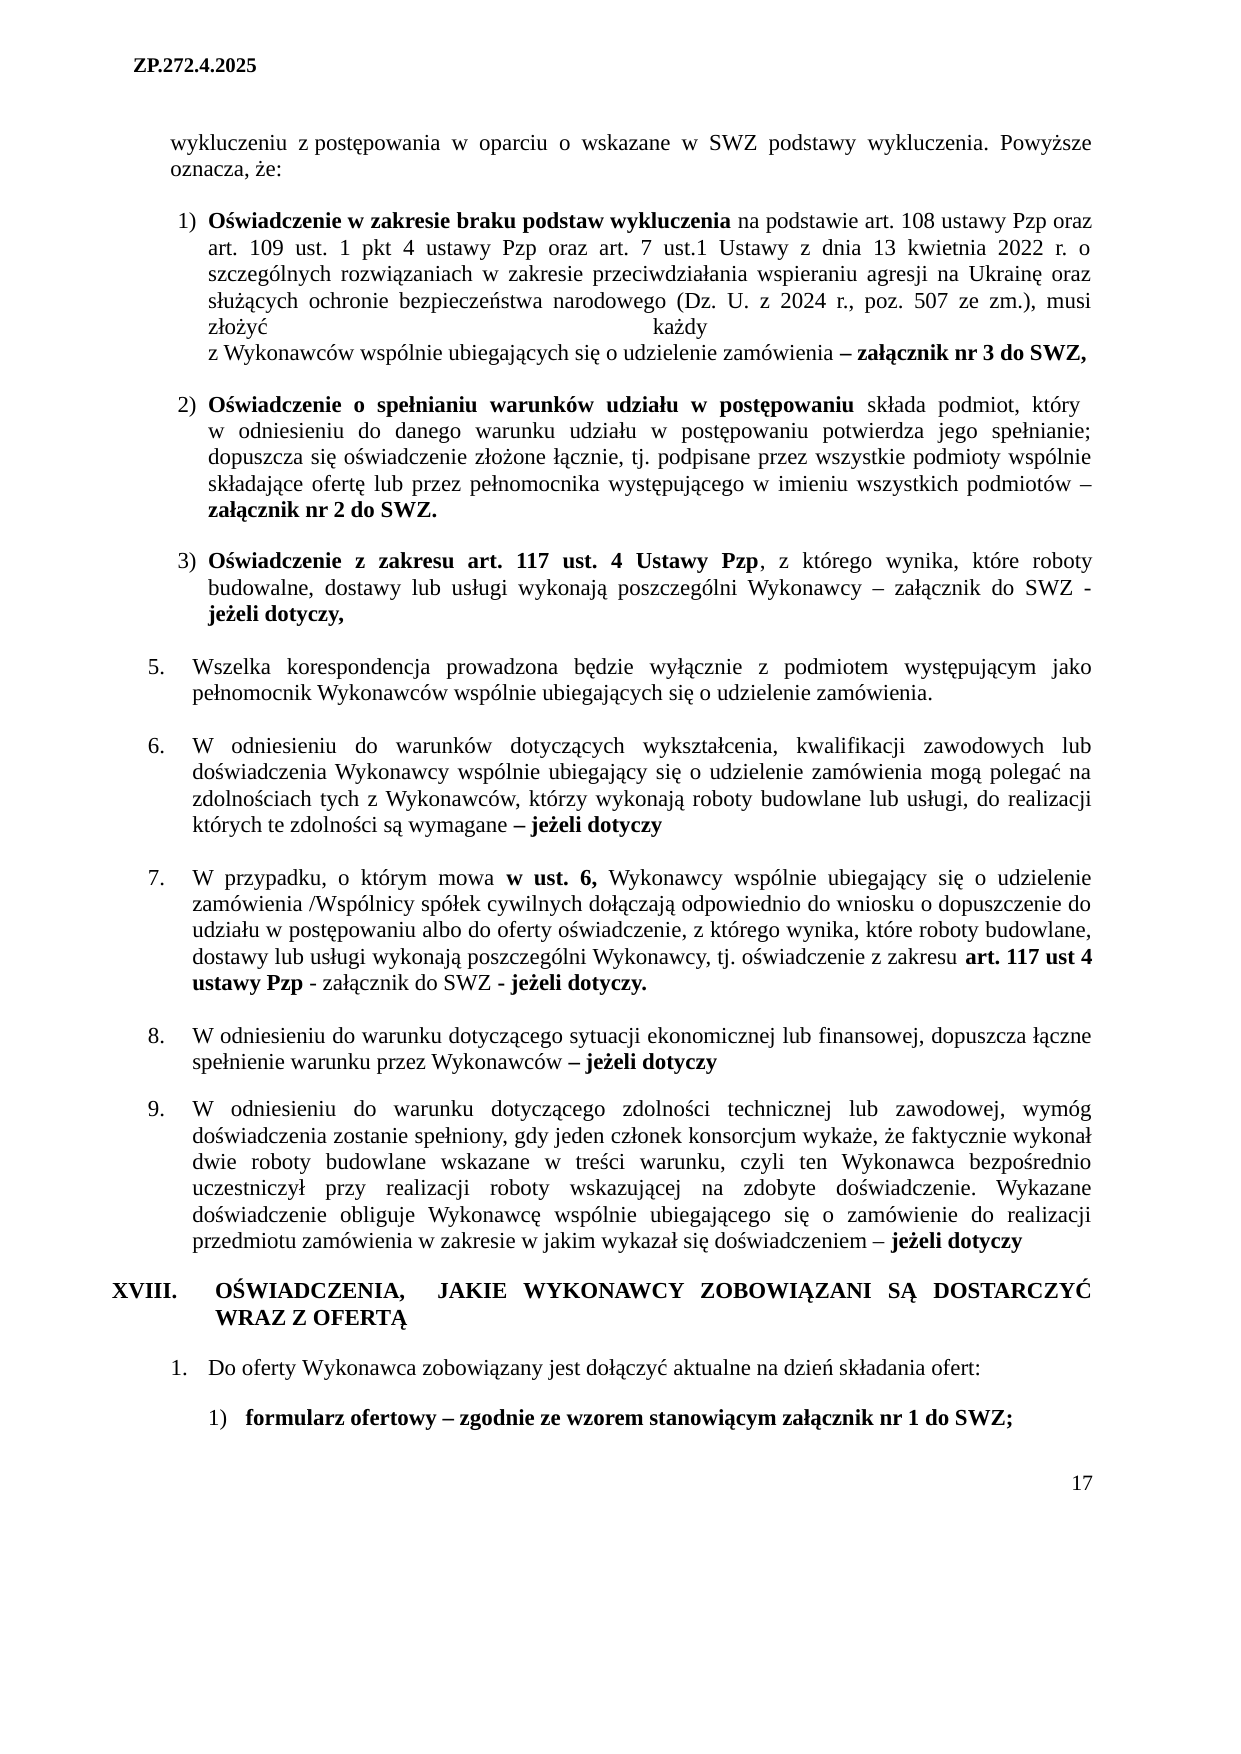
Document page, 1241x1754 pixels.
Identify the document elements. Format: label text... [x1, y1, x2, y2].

list W odniesieniu do warunku dotyczącego sytuacji ekonomicznej lub finansowej, dopuszcza łączne spełnienie warunku przez Wykonawców – jeżeli dotyczy [148, 1022, 1093, 1074]
list Do oferty Wykonawca zobowiązany jest dołączyć aktualne na dzień składania ofert: [170, 1354, 1093, 1380]
list formularz ofertowy – zgodnie ze wzorem stanowiącym załącznik nr 1 do SWZ; [208, 1404, 1093, 1430]
list Oświadczenie o spełnianiu warunków udziału w postępowaniu składa podmiot, który w odniesieniu do danego warunku udziału w postępowaniu potwierdza jego spełnianie; dopuszcza się oświadczenie złożone łącznie, tj. podpisane przez wszystkie podmioty wspólnie składające ofertę lub przez pełnomocnika występującego w imieniu wszystkich podmiotów – załącznik nr 2 do SWZ. [177, 391, 1093, 522]
list W odniesieniu do warunków dotyczących wykształcenia, kwalifikacji zawodowych lub doświadczenia Wykonawcy wspólnie ubiegający się o udzielenie zamówienia mogą polegać na zdolnościach tych z Wykonawców, którzy wykonają roboty budowlane lub usługi, do realizacji których te zdolności są wymagane – jeżeli dotyczy [148, 732, 1093, 837]
list Oświadczenie w zakresie braku podstaw wykluczenia na podstawie art. 108 ustawy Pzp oraz art. 109 ust. 1 pkt 4 ustawy Pzp oraz art. 7 ust.1 Ustawy z dnia 13 kwietnia 2022 r. o szczególnych rozwiązaniach w zakresie przeciwdziałania wspieraniu agresji na Ukrainę oraz służących ochronie bezpieczeństwa narodowego (Dz. U. z 2024 r., poz. 507 ze zm.), musi złożyć każdy z Wykonawców wspólnie ubiegających się o udzielenie zamówienia – załącznik nr 3 do SWZ, [177, 208, 1093, 366]
list Wszelka korespondencja prowadzona będzie wyłącznie z podmiotem występującym jako pełnomocnik Wykonawców wspólnie ubiegających się o udzielenie zamówienia. [148, 653, 1093, 706]
list W przypadku, o którym mowa w ust. 6, Wykonawcy wspólnie ubiegający się o udzielenie zamówienia /Wspólnicy spółek cywilnych dołączają odpowiednio do wniosku o dopuszczenie do udziału w postępowaniu albo do oferty oświadczenie, z którego wynika, które roboty budowlane, dostawy lub usługi wykonają poszczególni Wykonawcy, tj. oświadczenie z zakresu art. 117 ust 4 ustawy Pzp - załącznik do SWZ - jeżeli dotyczy. [148, 864, 1093, 996]
list Oświadczenie z zakresu art. 117 ust. 4 Ustawy Pzp, z którego wynika, które roboty budowalne, dostawy lub usługi wykonają poszczególni Wykonawcy – załącznik do SWZ - jeżeli dotyczy, [177, 547, 1093, 627]
list W odniesieniu do warunku dotyczącego zdolności technicznej lub zawodowej, wymóg doświadczenia zostanie spełniony, gdy jeden członek konsorcjum wykaże, że faktycznie wykonał dwie roboty budowlane wskazane w treści warunku, czyli ten Wykonawca bezpośrednio uczestniczył przy realizacji roboty wskazującej na zdobyte doświadczenie. Wykazane doświadczenie obliguje Wykonawcę wspólnie ubiegającego się o zamówienie do realizacji przedmiotu zamówienia w zakresie w jakim wykazał się doświadczeniem – jeżeli dotyczy [148, 1095, 1093, 1253]
list OŚWIADCZENIA, JAKIE WYKONAWCY ZOBOWIĄZANI SĄ DOSTARCZYĆ WRAZ Z OFERTĄ [177, 1277, 1093, 1330]
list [133, 128, 1093, 181]
